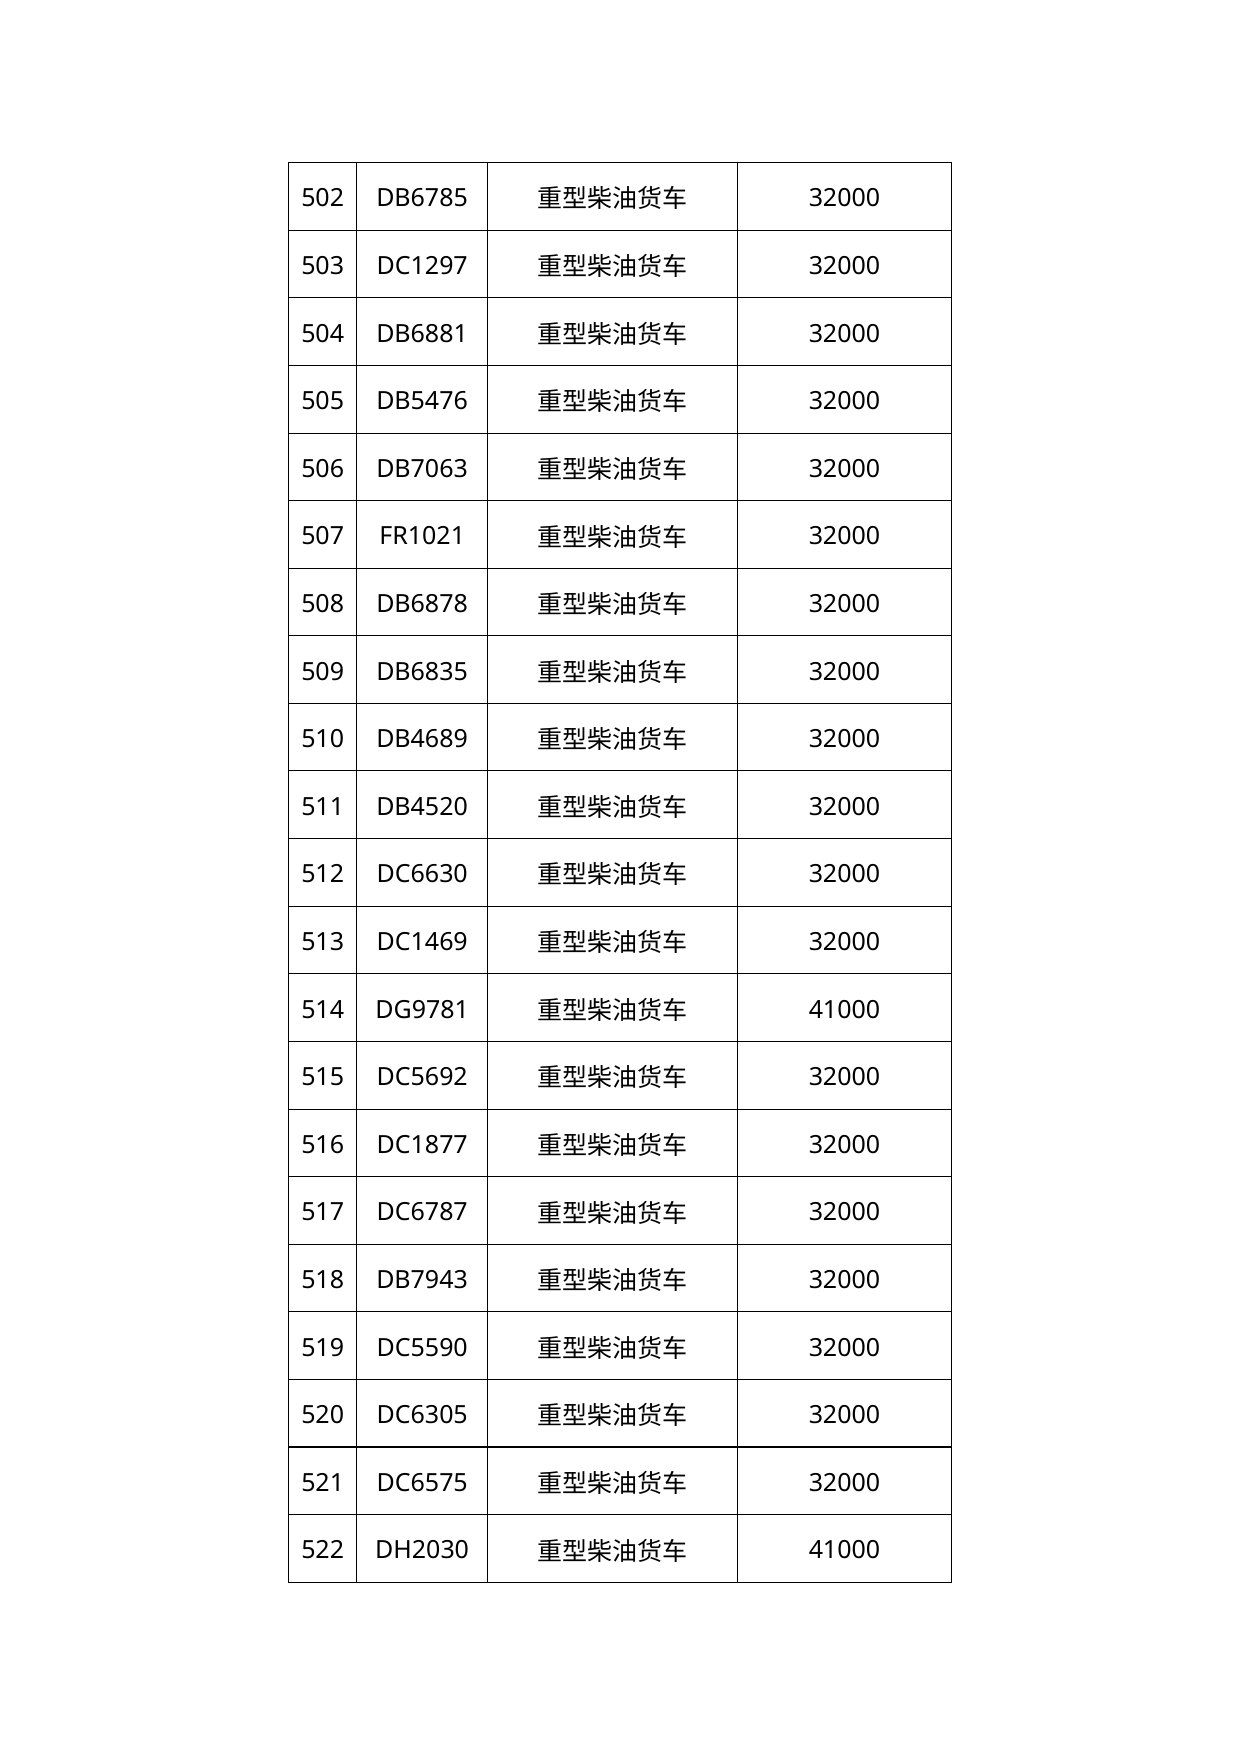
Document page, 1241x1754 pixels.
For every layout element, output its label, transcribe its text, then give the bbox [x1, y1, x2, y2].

table_cell 重型柴油货车 [488, 771, 737, 838]
table_cell DC6305 [357, 1380, 487, 1446]
table_cell DB4520 [357, 771, 487, 838]
table_cell 重型柴油货车 [488, 163, 737, 229]
table_cell 重型柴油货车 [488, 1245, 737, 1311]
table_cell 519 [289, 1312, 356, 1379]
table_cell 504 [289, 298, 356, 365]
table_cell 512 [289, 839, 356, 906]
table_cell 32000 [738, 1042, 951, 1108]
table_cell 重型柴油货车 [488, 298, 737, 365]
table_cell 重型柴油货车 [488, 434, 737, 500]
table_cell 重型柴油货车 [488, 974, 737, 1041]
table_cell 重型柴油货车 [488, 1110, 737, 1176]
table_cell 41000 [738, 1515, 951, 1582]
table_cell 32000 [738, 163, 951, 229]
table_cell DB7063 [357, 434, 487, 500]
table_cell 32000 [738, 366, 951, 432]
table_cell 32000 [738, 771, 951, 838]
table_cell DC1877 [357, 1110, 487, 1176]
table_cell 32000 [738, 1110, 951, 1176]
table_cell 32000 [738, 1380, 951, 1446]
table_cell 521 [289, 1448, 356, 1514]
table_cell 32000 [738, 1245, 951, 1311]
table_cell DC6575 [357, 1448, 487, 1514]
table_cell 509 [289, 636, 356, 703]
table_cell 32000 [738, 501, 951, 568]
table_cell 520 [289, 1380, 356, 1446]
table_cell 32000 [738, 907, 951, 973]
table_cell 重型柴油货车 [488, 1448, 737, 1514]
table_cell 重型柴油货车 [488, 231, 737, 297]
table_cell 507 [289, 501, 356, 568]
table_cell DH2030 [357, 1515, 487, 1582]
table_cell 重型柴油货车 [488, 636, 737, 703]
table_cell DB6785 [357, 163, 487, 229]
table_cell 重型柴油货车 [488, 1312, 737, 1379]
table_cell 32000 [738, 704, 951, 770]
table_cell 重型柴油货车 [488, 704, 737, 770]
table_cell FR1021 [357, 501, 487, 568]
table_cell 518 [289, 1245, 356, 1311]
table_cell 重型柴油货车 [488, 1042, 737, 1108]
table_cell 505 [289, 366, 356, 432]
table_cell DB5476 [357, 366, 487, 432]
table_cell DC6630 [357, 839, 487, 906]
table_cell 重型柴油货车 [488, 501, 737, 568]
table_cell 32000 [738, 1448, 951, 1514]
table_cell 重型柴油货车 [488, 1380, 737, 1446]
table_cell 41000 [738, 974, 951, 1041]
table_cell 514 [289, 974, 356, 1041]
table_cell 510 [289, 704, 356, 770]
table_cell 重型柴油货车 [488, 366, 737, 432]
table_cell 516 [289, 1110, 356, 1176]
table_cell DB6881 [357, 298, 487, 365]
table_cell 32000 [738, 298, 951, 365]
table_cell 32000 [738, 569, 951, 635]
table_cell 502 [289, 163, 356, 229]
table_cell 重型柴油货车 [488, 907, 737, 973]
table_cell DC1469 [357, 907, 487, 973]
table_cell 511 [289, 771, 356, 838]
table_cell 32000 [738, 839, 951, 906]
table_cell 重型柴油货车 [488, 569, 737, 635]
table_cell 503 [289, 231, 356, 297]
table_cell 513 [289, 907, 356, 973]
table_cell 508 [289, 569, 356, 635]
table_cell 32000 [738, 1312, 951, 1379]
table_cell 32000 [738, 231, 951, 297]
table_cell 32000 [738, 434, 951, 500]
table_cell 32000 [738, 636, 951, 703]
table_cell 517 [289, 1177, 356, 1244]
table_cell 重型柴油货车 [488, 839, 737, 906]
table_cell 重型柴油货车 [488, 1177, 737, 1244]
table_cell DC1297 [357, 231, 487, 297]
table_cell DC5590 [357, 1312, 487, 1379]
table_cell 506 [289, 434, 356, 500]
table_cell DB6878 [357, 569, 487, 635]
table_cell DB7943 [357, 1245, 487, 1311]
table_cell DB4689 [357, 704, 487, 770]
table_cell DG9781 [357, 974, 487, 1041]
table_cell 重型柴油货车 [488, 1515, 737, 1582]
table_cell 515 [289, 1042, 356, 1108]
table_cell DC5692 [357, 1042, 487, 1108]
table_cell 32000 [738, 1177, 951, 1244]
table_cell DB6835 [357, 636, 487, 703]
table_cell DC6787 [357, 1177, 487, 1244]
table_cell 522 [289, 1515, 356, 1582]
